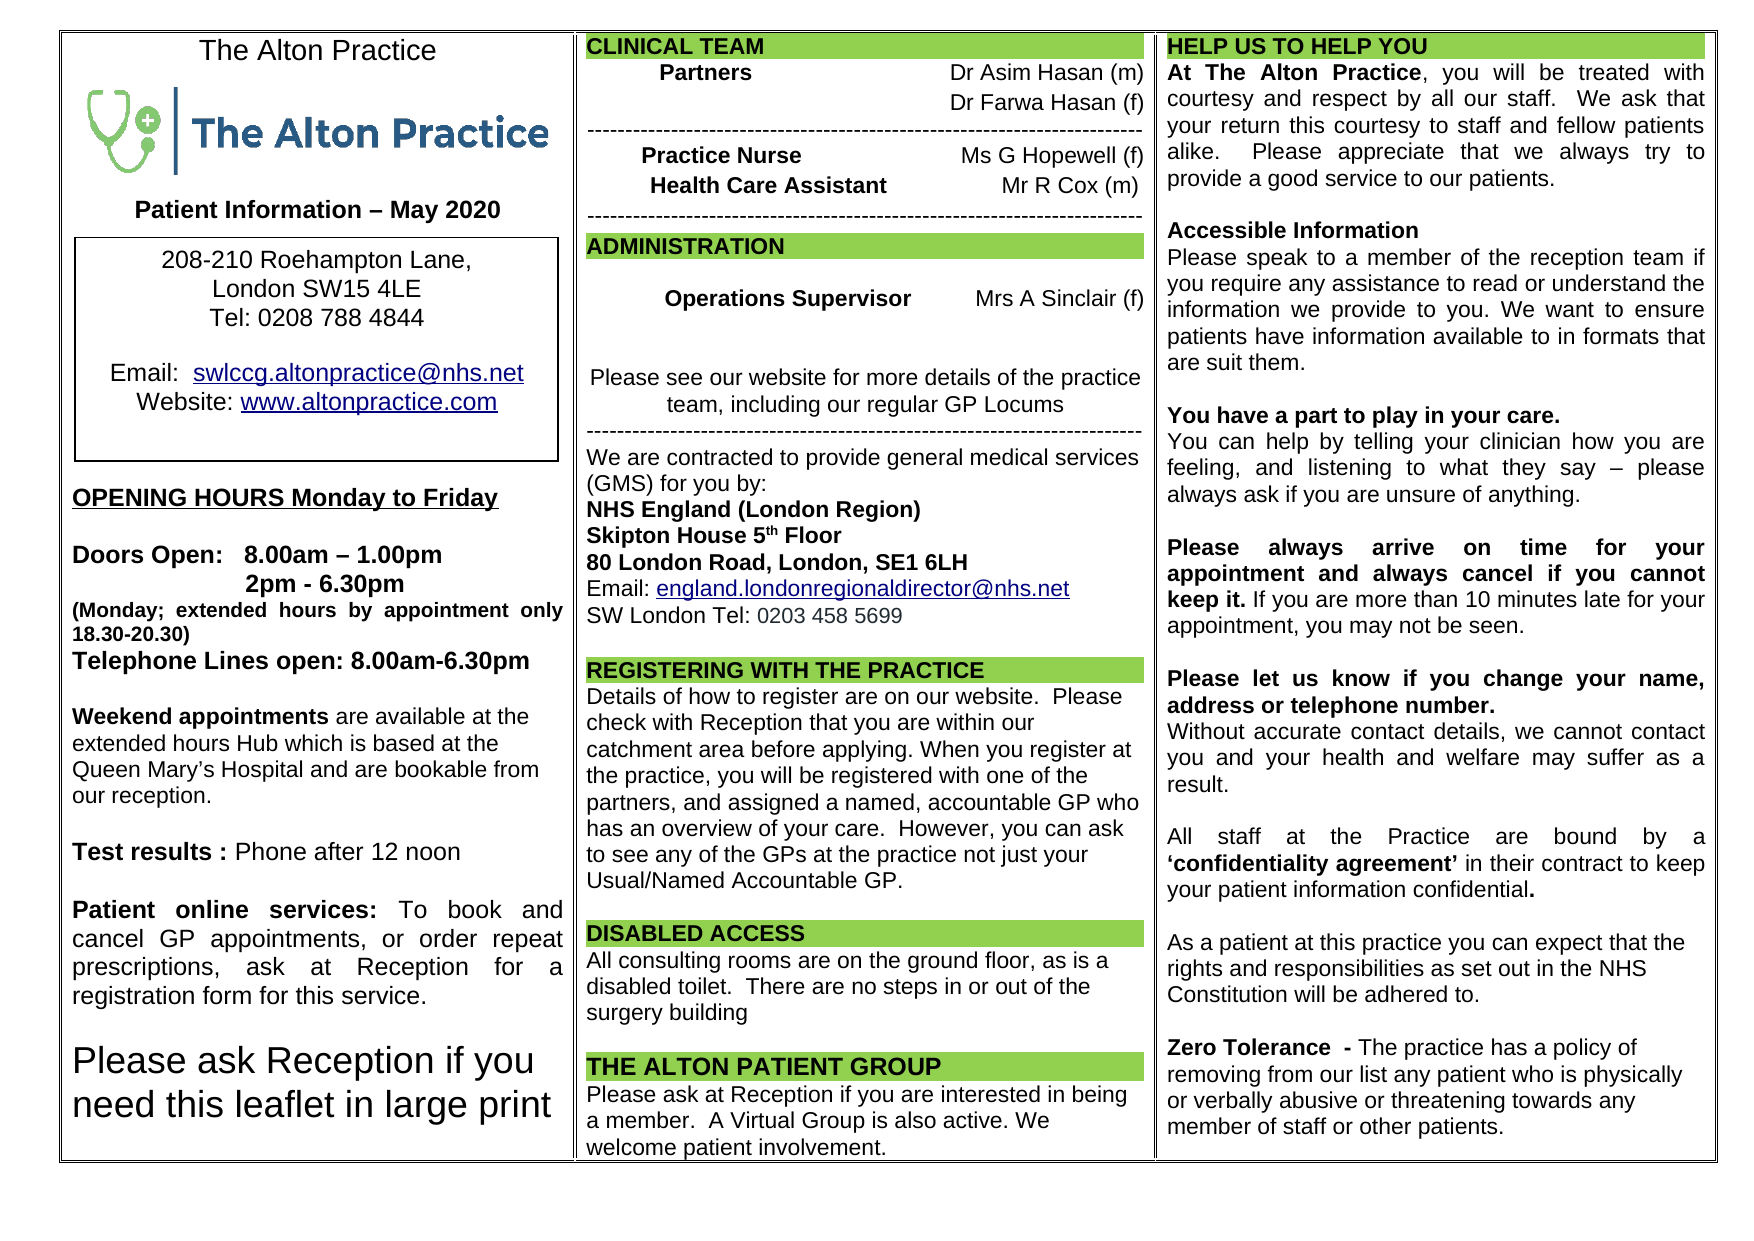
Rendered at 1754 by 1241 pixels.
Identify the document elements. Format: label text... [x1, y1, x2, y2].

table_header CLINICAL TEAM Partners Dr Asim Hasan (m) Dr Farwa Hasan (f) ------------------------------------------------------------------------- Practice Nurse Ms G Hopewell (f) Health Care Assistant Mr R Cox (m) ------------------------------------------------------------------------- ADMINISTRATION Operations Supervisor Mrs A Sinclair (f) Please see our website for more details of the practice team, including our regular GP Locums ------------------------------------------------------------------------- We are contracted to provide general medical services (GMS) for you by: NHS England (London Region) Skipton House 5th Floor 80 London Road, London, SE1 6LH Email: england.londonregionaldirector@nhs.net SW London Tel: 0203 458 5699 REGISTERING WITH THE PRACTICE Details of how to register are on our website. Please check with Reception that you are within our catchment area before applying. When you register at the practice, you will be registered with one of the partners, and assigned a named, accountable GP who has an overview of your care. However, you can ask to see any of the GPs at the practice not just your Usual/Named Accountable GP. DISABLED ACCESS All consulting rooms are on the ground floor, as is a disabled toilet. There are no steps in or out of the surgery building THE ALTON PATIENT GROUP Please ask at Reception if you are interested in being a member. A Virtual Group is also active. We welcome patient involvement. [575, 31, 1156, 1160]
table_header The Alton Practice Patient Information – May 2020 OPENING HOURS Monday to Friday Doors Open: 8.00am – 1.00pm 2pm - 6.30pm (Monday; extended hours by appointment only 18.30-20.30) Telephone Lines open: 8.00am-6.30pm Weekend appointments are available at the extended hours Hub which is based at the Queen Mary’s Hospital and are bookable from our reception. Test results : Phone after 12 noon Patient online services: To book and cancel GP appointments, or order repeat prescriptions, ask at Reception for a registration form for this service. Please ask Reception if you need this leaflet in large print [62, 31, 575, 1160]
table_header HELP US TO HELP YOU At The Alton Practice, you will be treated with courtesy and respect by all our staff. We ask that your return this courtesy to staff and fellow patients alike. Please appreciate that we always try to provide a good service to our patients. Accessible Information Please speak to a member of the reception team if you require any assistance to read or understand the information we provide to you. We want to ensure patients have information available to in formats that are suit them. You have a part to play in your care. You can help by telling your clinician how you are feeling, and listening to what they say – please always ask if you are unsure of anything. Please always arrive on time for your appointment and always cancel if you cannot keep it. If you are more than 10 minutes late for your appointment, you may not be seen. Please let us know if you change your name, address or telephone number. Without accurate contact details, we cannot contact you and your health and welfare may suffer as a result. All staff at the Practice are bound by a ‘confidentiality agreement’ in their contract to keep your patient information confidential. As a patient at this practice you can expect that the rights and responsibilities as set out in the NHS Constitution will be adhered to. Zero Tolerance - The practice has a policy of removing from our list any patient who is physically or verbally abusive or threatening towards any member of staff or other patients. [1156, 33, 1715, 1160]
picture [87, 87, 549, 175]
